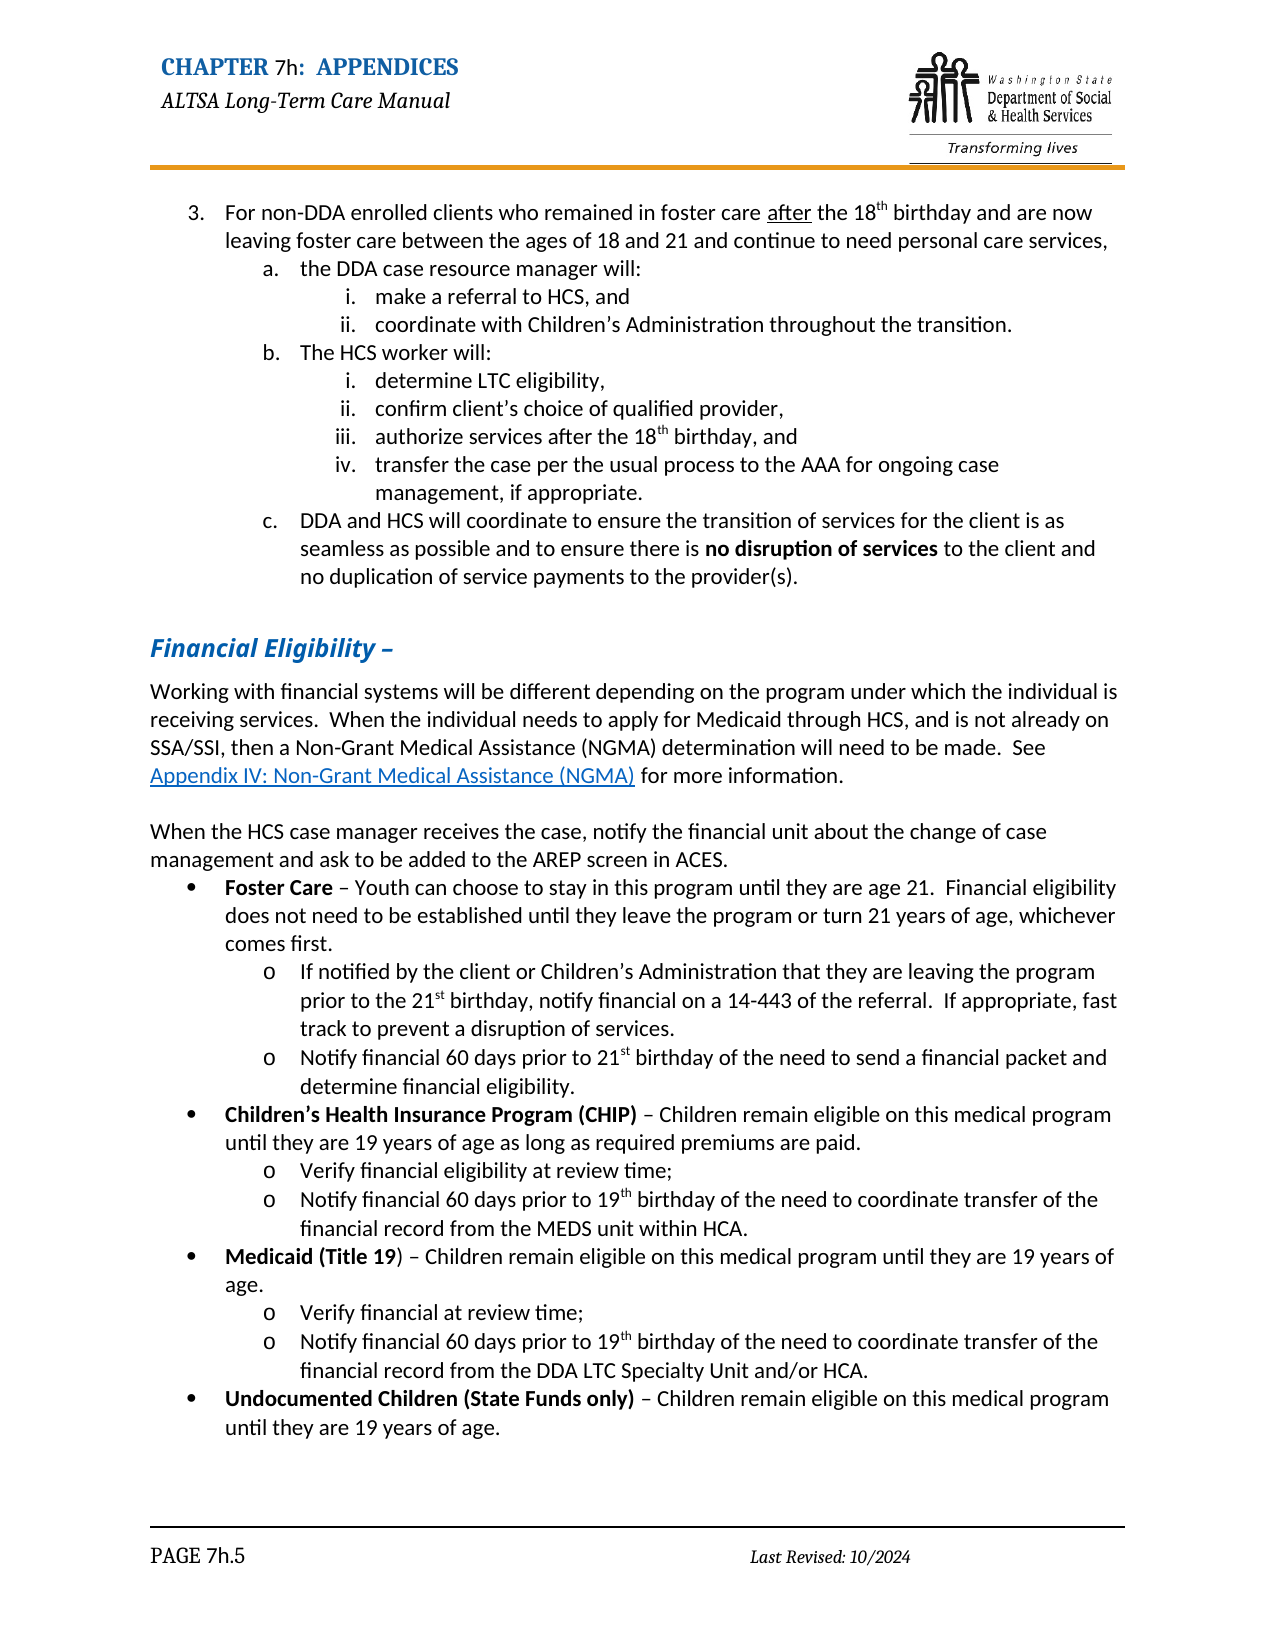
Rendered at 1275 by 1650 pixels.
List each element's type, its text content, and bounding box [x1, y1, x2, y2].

list Undocumented Children (State Funds only) – Children remain eligible on this medical program until they are 19 years of age. [187, 1384, 1125, 1441]
list make a referral to HCS, and [356, 282, 1125, 310]
list confirm client’s choice of qualified provider, [356, 394, 1125, 422]
text Working with financial systems will be different depending on the program under which the individual is receiving services. When the individual needs to apply for Medicaid through HCS, and is not already on SSA/SSI, then a Non-Grant Medical Assistance (NGMA) determination will need to be made. See Appendix IV: Non-Grant Medical Assistance (NGMA) for more information. [150, 677, 1125, 789]
list the DDA case resource manager will: [262, 254, 1125, 282]
list The HCS worker will: [262, 338, 1125, 366]
text When the HCS case manager receives the case, notify the financial unit about the change of case management and ask to be added to the AREP screen in ACES. [150, 817, 1125, 873]
list DDA and HCS will coordinate to ensure the transition of services for the client is as seamless as possible and to ensure there is no disruption of services to the client and no duplication of service payments to the provider(s). [262, 506, 1125, 590]
list For non-DDA enrolled clients who remained in foster care after the 18th birthday and are now leaving foster care between the ages of 18 and 21 and continue to need personal care services, [187, 198, 1125, 254]
list Verify financial at review time; [262, 1298, 1125, 1327]
list coordinate with Children’s Administration throughout the transition. [356, 310, 1125, 338]
list transfer the case per the usual process to the AAA for ongoing case management, if appropriate. [356, 450, 1125, 506]
list authorize services after the 18th birthday, and [356, 422, 1125, 450]
list Notify financial 60 days prior to 19th birthday of the need to coordinate transfer of the financial record from the MEDS unit within HCA. [262, 1185, 1125, 1242]
list determine LTC eligibility, [356, 366, 1125, 394]
list Verify financial eligibility at review time; [262, 1156, 1125, 1185]
picture [907, 52, 1113, 165]
list Foster Care – Youth can choose to stay in this program until they are age 21. Financial eligibility does not need to be established until they leave the program or turn 21 years of age, whichever comes first. [187, 873, 1125, 957]
list Medicaid (Title 19) – Children remain eligible on this medical program until they are 19 years of age. [187, 1242, 1125, 1298]
list If notified by the client or Children’s Administration that they are leaving the program prior to the 21st birthday, notify financial on a 14-443 of the referral. If appropriate, fast track to prevent a disruption of services. [262, 957, 1125, 1043]
list Notify financial 60 days prior to 21st birthday of the need to send a financial packet and determine financial eligibility. [262, 1043, 1125, 1100]
subtitle Financial Eligibility – [150, 631, 1125, 665]
list Children’s Health Insurance Program (CHIP) – Children remain eligible on this medical program until they are 19 years of age as long as required premiums are paid. [187, 1100, 1125, 1156]
list Notify financial 60 days prior to 19th birthday of the need to coordinate transfer of the financial record from the DDA LTC Specialty Unit and/or HCA. [262, 1327, 1125, 1384]
